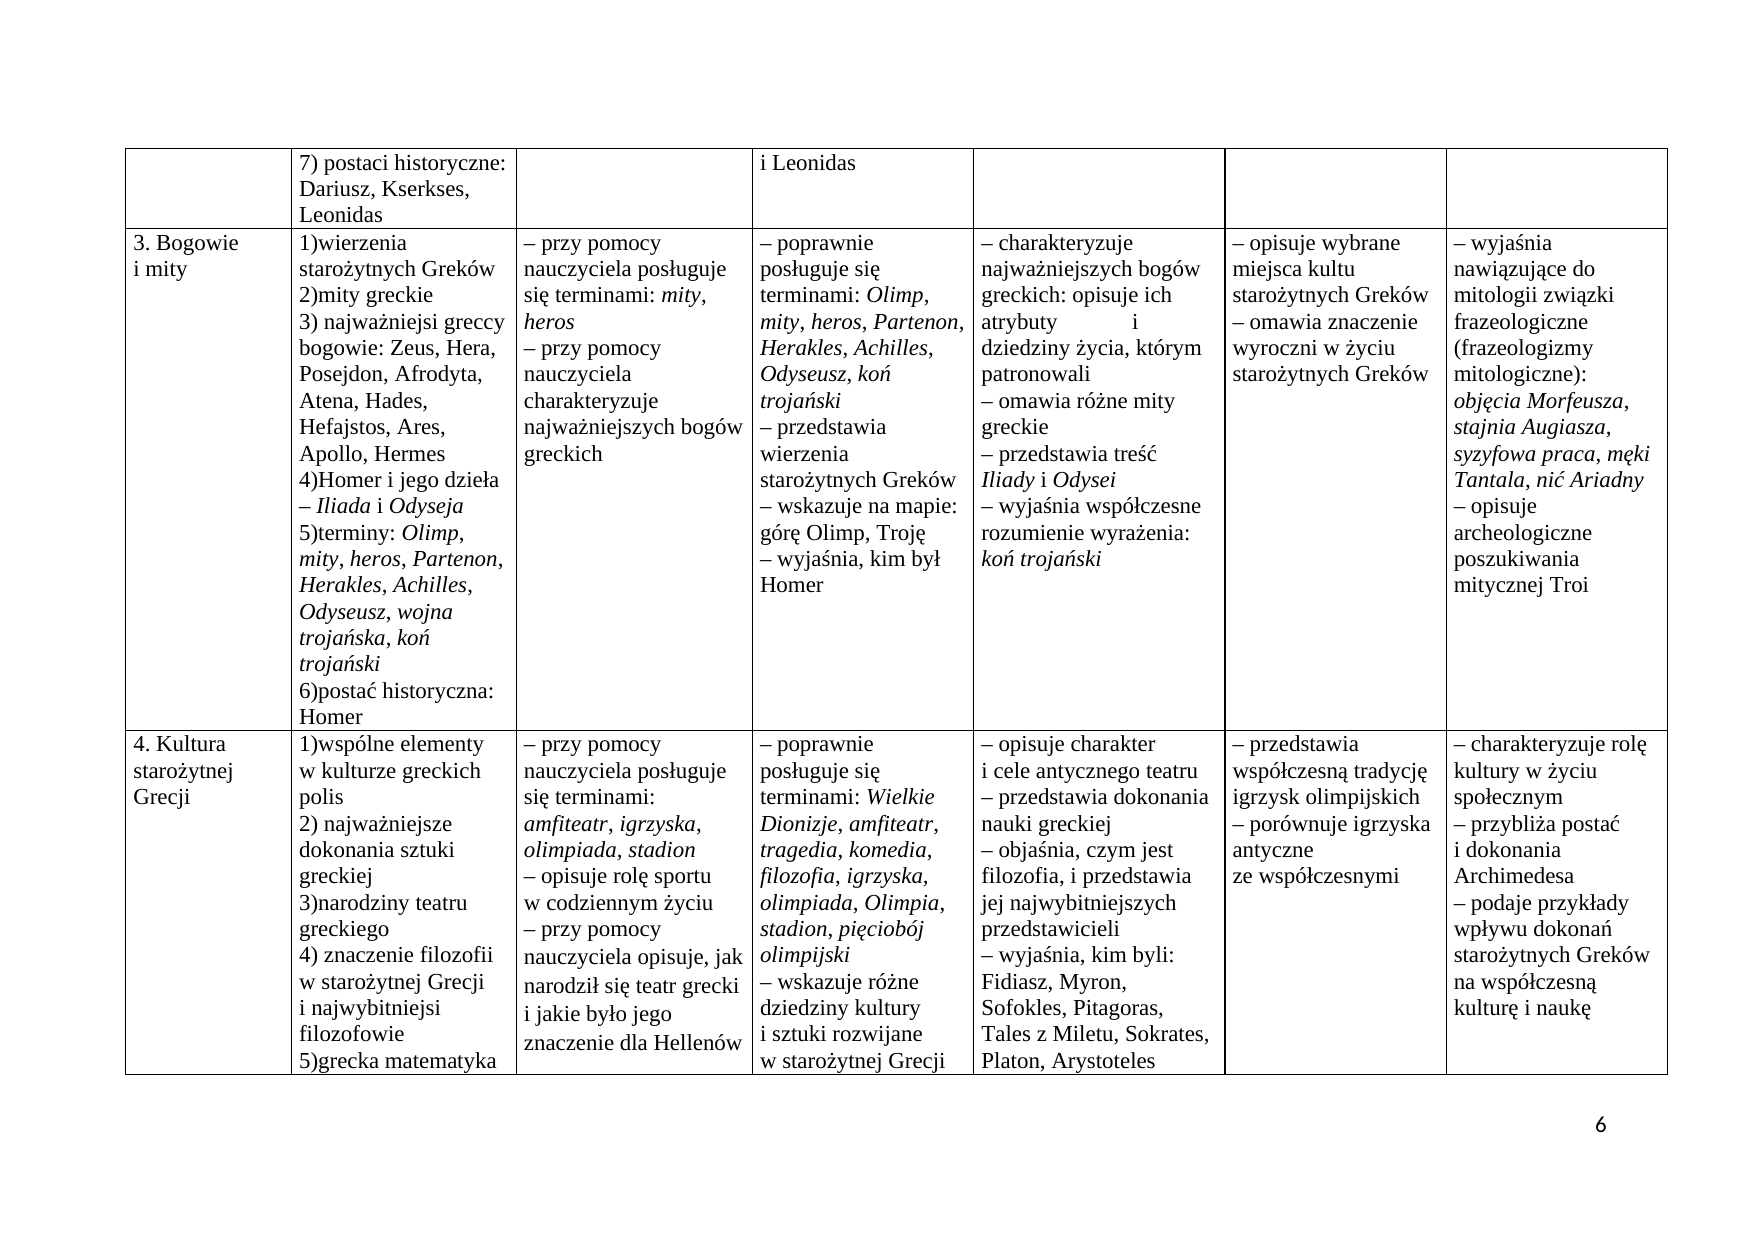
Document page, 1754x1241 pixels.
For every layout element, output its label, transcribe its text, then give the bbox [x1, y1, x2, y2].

table_cell – wyjaśnia nawiązujące do mitologii związki frazeologiczne (frazeologizmy mitologiczne): objęcia Morfeusza, stajnia Augiasza, syzyfowa praca, męki Tantala, nić Ariadny – opisuje archeologiczne poszukiwania mitycznej Troi [1447, 229, 1667, 729]
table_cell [1447, 731, 1667, 1074]
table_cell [974, 731, 1224, 1074]
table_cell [292, 731, 516, 1074]
table_cell – poprawnie posługuje się terminami: Olimp, mity, heros, Partenon, Herakles, Achilles, Odyseusz, koń trojański – przedstawia wierzenia starożytnych Greków – wskazuje na mapie: górę Olimp, Troję – wyjaśnia, kim był Homer [753, 229, 973, 729]
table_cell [517, 149, 752, 228]
table_cell – przy pomocy nauczyciela posługuje się terminami: mity, heros – przy pomocy nauczyciela charakteryzuje najważniejszych bogów greckich [517, 229, 752, 729]
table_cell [1447, 149, 1667, 228]
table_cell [1226, 731, 1446, 1074]
table_cell 1)wierzenia starożytnych Greków 2)mity greckie 3) najważniejsi greccy bogowie: Zeus, Hera, Posejdon, Afrodyta, Atena, Hades, Hefajstos, Ares, Apollo, Hermes 4)Homer i jego dzieła – Iliada i Odyseja 5)terminy: Olimp, mity, heros, Partenon, Herakles, Achilles, Odyseusz, wojna trojańska, koń trojański 6)postać historyczna: Homer [292, 229, 516, 729]
table_cell 3. Bogowie i mity [126, 229, 291, 729]
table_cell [517, 731, 752, 1074]
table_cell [753, 731, 973, 1074]
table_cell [974, 149, 1224, 228]
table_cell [126, 731, 291, 1074]
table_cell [126, 149, 291, 228]
table_cell – opisuje wybrane miejsca kultu starożytnych Greków – omawia znaczenie wyroczni w życiu starożytnych Greków [1226, 229, 1446, 729]
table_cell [292, 149, 516, 228]
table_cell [753, 149, 973, 228]
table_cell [1226, 149, 1446, 228]
table_cell – charakteryzuje najważniejszych bogów greckich: opisuje ich atrybuty i dziedziny życia, którym patronowali – omawia różne mity greckie – przedstawia treść Iliady i Odysei – wyjaśnia współczesne rozumienie wyrażenia: koń trojański [974, 229, 1224, 729]
